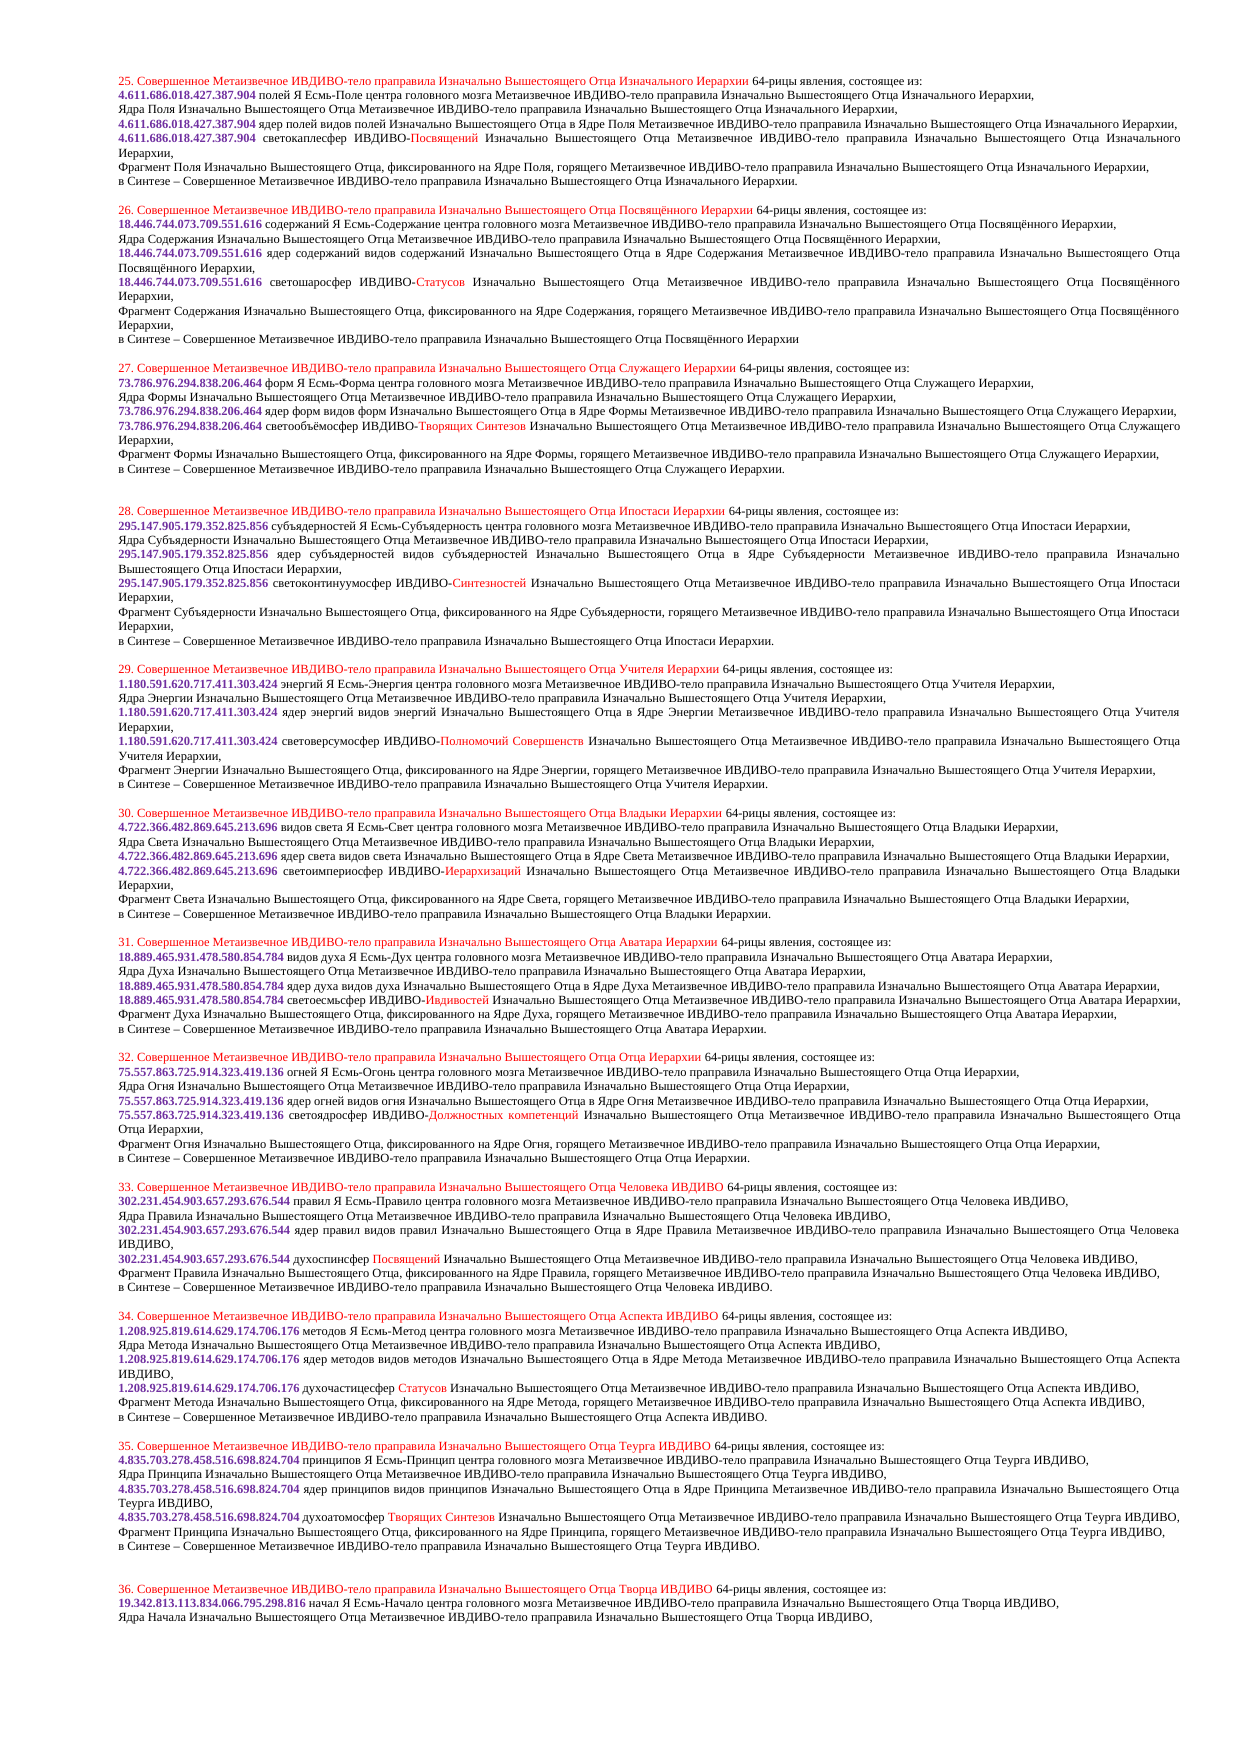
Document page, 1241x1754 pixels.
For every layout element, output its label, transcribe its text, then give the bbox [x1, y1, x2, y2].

text 295.147.905.179.352.825.856 субъядерностей Я Есмь-Субъядерность центра головного мозга Метаизвечное ИВДИВО-тело праправила Изначально Вышестоящего Отца Ипостаси Иерархии, [118, 518, 1181, 533]
text Ядра Правила Изначально Вышестоящего Отца Метаизвечное ИВДИВО-тело праправила Изначально Вышестоящего Отца Человека ИВДИВО, [118, 1208, 1181, 1223]
text 1.208.925.819.614.629.174.706.176 духочастицесфер Статусов Изначально Вышестоящего Отца Метаизвечное ИВДИВО-тело праправила Изначально Вышестоящего Отца Аспекта ИВДИВО, [118, 1381, 1181, 1395]
text 1.180.591.620.717.411.303.424 энергий Я Есмь-Энергия центра головного мозга Метаизвечное ИВДИВО-тело праправила Изначально Вышестоящего Отца Учителя Иерархии, [118, 676, 1181, 691]
text в Синтезе – Совершенное Метаизвечное ИВДИВО-тело праправила Изначально Вышестоящего Отца Изначального Иерархии. [118, 174, 1181, 188]
text 31. Совершенное Метаизвечное ИВДИВО-тело праправила Изначально Вышестоящего Отца Аватара Иерархии 64-рицы явления, состоящее из: [118, 935, 1181, 949]
text Ядра Света Изначально Вышестоящего Отца Метаизвечное ИВДИВО-тело праправила Изначально Вышестоящего Отца Владыки Иерархии, [118, 834, 1181, 849]
text в Синтезе – Совершенное Метаизвечное ИВДИВО-тело праправила Изначально Вышестоящего Отца Аватара Иерархии. [118, 1021, 1181, 1036]
text Ядра Энергии Изначально Вышестоящего Отца Метаизвечное ИВДИВО-тело праправила Изначально Вышестоящего Отца Учителя Иерархии, [118, 691, 1181, 705]
text 26. Совершенное Метаизвечное ИВДИВО-тело праправила Изначально Вышестоящего Отца Посвящённого Иерархии 64-рицы явления, состоящее из: [118, 203, 1181, 217]
text Ядра Поля Изначально Вышестоящего Отца Метаизвечное ИВДИВО-тело праправила Изначально Вышестоящего Отца Изначального Иерархии, [118, 102, 1181, 117]
text Ядра Огня Изначально Вышестоящего Отца Метаизвечное ИВДИВО-тело праправила Изначально Вышестоящего Отца Отца Иерархии, [118, 1079, 1181, 1093]
text 30. Совершенное Метаизвечное ИВДИВО-тело праправила Изначально Вышестоящего Отца Владыки Иерархии 64-рицы явления, состоящее из: [118, 806, 1181, 820]
text 295.147.905.179.352.825.856 ядер субъядерностей видов субъядерностей Изначально Вышестоящего Отца в Ядре Субъядерности Метаизвечное ИВДИВО-тело праправила Изначально Вышестоящего Отца Ипостаси Иерархии, [118, 547, 1181, 576]
text Ядра Принципа Изначально Вышестоящего Отца Метаизвечное ИВДИВО-тело праправила Изначально Вышестоящего Отца Теурга ИВДИВО, [118, 1467, 1181, 1481]
text в Синтезе – Совершенное Метаизвечное ИВДИВО-тело праправила Изначально Вышестоящего Отца Человека ИВДИВО. [118, 1280, 1181, 1294]
text 34. Совершенное Метаизвечное ИВДИВО-тело праправила Изначально Вышестоящего Отца Аспекта ИВДИВО 64-рицы явления, состоящее из: [118, 1309, 1181, 1323]
text 1.208.925.819.614.629.174.706.176 ядер методов видов методов Изначально Вышестоящего Отца в Ядре Метода Метаизвечное ИВДИВО-тело праправила Изначально Вышестоящего Отца Аспекта ИВДИВО, [118, 1352, 1181, 1381]
text 4.722.366.482.869.645.213.696 светоимпериосфер ИВДИВО-Иерархизаций Изначально Вышестоящего Отца Метаизвечное ИВДИВО-тело праправила Изначально Вышестоящего Отца Владыки Иерархии, [118, 863, 1181, 892]
text Фрагмент Субъядерности Изначально Вышестоящего Отца, фиксированного на Ядре Субъядерности, горящего Метаизвечное ИВДИВО-тело праправила Изначально Вышестоящего Отца Ипостаси Иерархии, [118, 604, 1181, 633]
text 29. Совершенное Метаизвечное ИВДИВО-тело праправила Изначально Вышестоящего Отца Учителя Иерархии 64-рицы явления, состоящее из: [118, 662, 1181, 676]
text 295.147.905.179.352.825.856 светоконтинуумосфер ИВДИВО-Синтезностей Изначально Вышестоящего Отца Метаизвечное ИВДИВО-тело праправила Изначально Вышестоящего Отца Ипостаси Иерархии, [118, 576, 1181, 604]
text в Синтезе – Совершенное Метаизвечное ИВДИВО-тело праправила Изначально Вышестоящего Отца Отца Иерархии. [118, 1151, 1181, 1165]
text 19.342.813.113.834.066.795.298.816 начал Я Есмь-Начало центра головного мозга Метаизвечное ИВДИВО-тело праправила Изначально Вышестоящего Отца Творца ИВДИВО, [118, 1596, 1181, 1610]
text 18.446.744.073.709.551.616 ядер содержаний видов содержаний Изначально Вышестоящего Отца в Ядре Содержания Метаизвечное ИВДИВО-тело праправила Изначально Вышестоящего Отца Посвящённого Иерархии, [118, 246, 1181, 275]
text 73.786.976.294.838.206.464 форм Я Есмь-Форма центра головного мозга Метаизвечное ИВДИВО-тело праправила Изначально Вышестоящего Отца Служащего Иерархии, [118, 375, 1181, 390]
text 36. Совершенное Метаизвечное ИВДИВО-тело праправила Изначально Вышестоящего Отца Творца ИВДИВО 64-рицы явления, состоящее из: [118, 1581, 1181, 1596]
text 1.208.925.819.614.629.174.706.176 методов Я Есмь-Метод центра головного мозга Метаизвечное ИВДИВО-тело праправила Изначально Вышестоящего Отца Аспекта ИВДИВО, [118, 1323, 1181, 1338]
text 75.557.863.725.914.323.419.136 огней Я Есмь-Огонь центра головного мозга Метаизвечное ИВДИВО-тело праправила Изначально Вышестоящего Отца Отца Иерархии, [118, 1064, 1181, 1079]
text в Синтезе – Совершенное Метаизвечное ИВДИВО-тело праправила Изначально Вышестоящего Отца Владыки Иерархии. [118, 906, 1181, 921]
text Фрагмент Духа Изначально Вышестоящего Отца, фиксированного на Ядре Духа, горящего Метаизвечное ИВДИВО-тело праправила Изначально Вышестоящего Отца Аватара Иерархии, [118, 1007, 1181, 1021]
text 35. Совершенное Метаизвечное ИВДИВО-тело праправила Изначально Вышестоящего Отца Теурга ИВДИВО 64-рицы явления, состоящее из: [118, 1438, 1181, 1453]
text Ядра Начала Изначально Вышестоящего Отца Метаизвечное ИВДИВО-тело праправила Изначально Вышестоящего Отца Творца ИВДИВО, [118, 1610, 1181, 1624]
text 73.786.976.294.838.206.464 светообъёмосфер ИВДИВО-Творящих Синтезов Изначально Вышестоящего Отца Метаизвечное ИВДИВО-тело праправила Изначально Вышестоящего Отца Служащего Иерархии, [118, 418, 1181, 447]
text Фрагмент Формы Изначально Вышестоящего Отца, фиксированного на Ядре Формы, горящего Метаизвечное ИВДИВО-тело праправила Изначально Вышестоящего Отца Служащего Иерархии, [118, 447, 1181, 462]
text Ядра Субъядерности Изначально Вышестоящего Отца Метаизвечное ИВДИВО-тело праправила Изначально Вышестоящего Отца Ипостаси Иерархии, [118, 533, 1181, 547]
text 4.835.703.278.458.516.698.824.704 духоатомосфер Творящих Синтезов Изначально Вышестоящего Отца Метаизвечное ИВДИВО-тело праправила Изначально Вышестоящего Отца Теурга ИВДИВО, [118, 1510, 1181, 1524]
text 28. Совершенное Метаизвечное ИВДИВО-тело праправила Изначально Вышестоящего Отца Ипостаси Иерархии 64-рицы явления, состоящее из: [118, 504, 1181, 518]
text в Синтезе – Совершенное Метаизвечное ИВДИВО-тело праправила Изначально Вышестоящего Отца Аспекта ИВДИВО. [118, 1409, 1181, 1424]
text Фрагмент Принципа Изначально Вышестоящего Отца, фиксированного на Ядре Принципа, горящего Метаизвечное ИВДИВО-тело праправила Изначально Вышестоящего Отца Теурга ИВДИВО, [118, 1524, 1181, 1539]
text 18.889.465.931.478.580.854.784 светоесмьсфер ИВДИВО-Ивдивостей Изначально Вышестоящего Отца Метаизвечное ИВДИВО-тело праправила Изначально Вышестоящего Отца Аватара Иерархии, [118, 993, 1181, 1007]
text в Синтезе – Совершенное Метаизвечное ИВДИВО-тело праправила Изначально Вышестоящего Отца Учителя Иерархии. [118, 777, 1181, 791]
text Фрагмент Правила Изначально Вышестоящего Отца, фиксированного на Ядре Правила, горящего Метаизвечное ИВДИВО-тело праправила Изначально Вышестоящего Отца Человека ИВДИВО, [118, 1266, 1181, 1280]
text Фрагмент Метода Изначально Вышестоящего Отца, фиксированного на Ядре Метода, горящего Метаизвечное ИВДИВО-тело праправила Изначально Вышестоящего Отца Аспекта ИВДИВО, [118, 1395, 1181, 1409]
text 27. Совершенное Метаизвечное ИВДИВО-тело праправила Изначально Вышестоящего Отца Служащего Иерархии 64-рицы явления, состоящее из: [118, 361, 1181, 375]
text 4.722.366.482.869.645.213.696 видов света Я Есмь-Свет центра головного мозга Метаизвечное ИВДИВО-тело праправила Изначально Вышестоящего Отца Владыки Иерархии, [118, 820, 1181, 834]
text в Синтезе – Совершенное Метаизвечное ИВДИВО-тело праправила Изначально Вышестоящего Отца Посвящённого Иерархии [118, 332, 1181, 347]
text Ядра Духа Изначально Вышестоящего Отца Метаизвечное ИВДИВО-тело праправила Изначально Вышестоящего Отца Аватара Иерархии, [118, 964, 1181, 978]
text Фрагмент Содержания Изначально Вышестоящего Отца, фиксированного на Ядре Содержания, горящего Метаизвечное ИВДИВО-тело праправила Изначально Вышестоящего Отца Посвящённого Иерархии, [118, 303, 1181, 332]
text 4.611.686.018.427.387.904 полей Я Есмь-Поле центра головного мозга Метаизвечное ИВДИВО-тело праправила Изначально Вышестоящего Отца Изначального Иерархии, [118, 88, 1181, 102]
text Ядра Метода Изначально Вышестоящего Отца Метаизвечное ИВДИВО-тело праправила Изначально Вышестоящего Отца Аспекта ИВДИВО, [118, 1338, 1181, 1352]
text 302.231.454.903.657.293.676.544 правил Я Есмь-Правило центра головного мозга Метаизвечное ИВДИВО-тело праправила Изначально Вышестоящего Отца Человека ИВДИВО, [118, 1194, 1181, 1208]
text Фрагмент Света Изначально Вышестоящего Отца, фиксированного на Ядре Света, горящего Метаизвечное ИВДИВО-тело праправила Изначально Вышестоящего Отца Владыки Иерархии, [118, 892, 1181, 906]
text 4.835.703.278.458.516.698.824.704 принципов Я Есмь-Принцип центра головного мозга Метаизвечное ИВДИВО-тело праправила Изначально Вышестоящего Отца Теурга ИВДИВО, [118, 1453, 1181, 1467]
text в Синтезе – Совершенное Метаизвечное ИВДИВО-тело праправила Изначально Вышестоящего Отца Ипостаси Иерархии. [118, 633, 1181, 648]
text 18.446.744.073.709.551.616 содержаний Я Есмь-Содержание центра головного мозга Метаизвечное ИВДИВО-тело праправила Изначально Вышестоящего Отца Посвящённого Иерархии, [118, 217, 1181, 232]
text 4.722.366.482.869.645.213.696 ядер света видов света Изначально Вышестоящего Отца в Ядре Света Метаизвечное ИВДИВО-тело праправила Изначально Вышестоящего Отца Владыки Иерархии, [118, 849, 1181, 863]
text 302.231.454.903.657.293.676.544 ядер правил видов правил Изначально Вышестоящего Отца в Ядре Правила Метаизвечное ИВДИВО-тело праправила Изначально Вышестоящего Отца Человека ИВДИВО, [118, 1223, 1181, 1251]
text 4.611.686.018.427.387.904 светокаплесфер ИВДИВО-Посвящений Изначально Вышестоящего Отца Метаизвечное ИВДИВО-тело праправила Изначально Вышестоящего Отца Изначального Иерархии, [118, 131, 1181, 160]
text 75.557.863.725.914.323.419.136 светоядросфер ИВДИВО-Должностных компетенций Изначально Вышестоящего Отца Метаизвечное ИВДИВО-тело праправила Изначально Вышестоящего Отца Отца Иерархии, [118, 1108, 1181, 1136]
text 25. Совершенное Метаизвечное ИВДИВО-тело праправила Изначально Вышестоящего Отца Изначального Иерархии 64-рицы явления, состоящее из: [118, 73, 1181, 88]
text 75.557.863.725.914.323.419.136 ядер огней видов огня Изначально Вышестоящего Отца в Ядре Огня Метаизвечное ИВДИВО-тело праправила Изначально Вышестоящего Отца Отца Иерархии, [118, 1093, 1181, 1108]
text в Синтезе – Совершенное Метаизвечное ИВДИВО-тело праправила Изначально Вышестоящего Отца Теурга ИВДИВО. [118, 1539, 1181, 1553]
text Фрагмент Поля Изначально Вышестоящего Отца, фиксированного на Ядре Поля, горящего Метаизвечное ИВДИВО-тело праправила Изначально Вышестоящего Отца Изначального Иерархии, [118, 160, 1181, 174]
text 1.180.591.620.717.411.303.424 световерсумосфер ИВДИВО-Полномочий Совершенств Изначально Вышестоящего Отца Метаизвечное ИВДИВО-тело праправила Изначально Вышестоящего Отца Учителя Иерархии, [118, 734, 1181, 763]
text 33. Совершенное Метаизвечное ИВДИВО-тело праправила Изначально Вышестоящего Отца Человека ИВДИВО 64-рицы явления, состоящее из: [118, 1179, 1181, 1194]
text Фрагмент Энергии Изначально Вышестоящего Отца, фиксированного на Ядре Энергии, горящего Метаизвечное ИВДИВО-тело праправила Изначально Вышестоящего Отца Учителя Иерархии, [118, 763, 1181, 777]
text 18.889.465.931.478.580.854.784 видов духа Я Есмь-Дух центра головного мозга Метаизвечное ИВДИВО-тело праправила Изначально Вышестоящего Отца Аватара Иерархии, [118, 949, 1181, 964]
text 32. Совершенное Метаизвечное ИВДИВО-тело праправила Изначально Вышестоящего Отца Отца Иерархии 64-рицы явления, состоящее из: [118, 1050, 1181, 1064]
text Ядра Формы Изначально Вышестоящего Отца Метаизвечное ИВДИВО-тело праправила Изначально Вышестоящего Отца Служащего Иерархии, [118, 390, 1181, 404]
text Ядра Содержания Изначально Вышестоящего Отца Метаизвечное ИВДИВО-тело праправила Изначально Вышестоящего Отца Посвящённого Иерархии, [118, 232, 1181, 246]
text 73.786.976.294.838.206.464 ядер форм видов форм Изначально Вышестоящего Отца в Ядре Формы Метаизвечное ИВДИВО-тело праправила Изначально Вышестоящего Отца Служащего Иерархии, [118, 404, 1181, 418]
text в Синтезе – Совершенное Метаизвечное ИВДИВО-тело праправила Изначально Вышестоящего Отца Служащего Иерархии. [118, 462, 1181, 476]
text 1.180.591.620.717.411.303.424 ядер энергий видов энергий Изначально Вышестоящего Отца в Ядре Энергии Метаизвечное ИВДИВО-тело праправила Изначально Вышестоящего Отца Учителя Иерархии, [118, 705, 1181, 734]
text 302.231.454.903.657.293.676.544 духоспинсфер Посвящений Изначально Вышестоящего Отца Метаизвечное ИВДИВО-тело праправила Изначально Вышестоящего Отца Человека ИВДИВО, [118, 1251, 1181, 1266]
text 18.889.465.931.478.580.854.784 ядер духа видов духа Изначально Вышестоящего Отца в Ядре Духа Метаизвечное ИВДИВО-тело праправила Изначально Вышестоящего Отца Аватара Иерархии, [118, 978, 1181, 993]
text 4.611.686.018.427.387.904 ядер полей видов полей Изначально Вышестоящего Отца в Ядре Поля Метаизвечное ИВДИВО-тело праправила Изначально Вышестоящего Отца Изначального Иерархии, [118, 117, 1181, 131]
text 4.835.703.278.458.516.698.824.704 ядер принципов видов принципов Изначально Вышестоящего Отца в Ядре Принципа Метаизвечное ИВДИВО-тело праправила Изначально Вышестоящего Отца Теурга ИВДИВО, [118, 1481, 1181, 1510]
text Фрагмент Огня Изначально Вышестоящего Отца, фиксированного на Ядре Огня, горящего Метаизвечное ИВДИВО-тело праправила Изначально Вышестоящего Отца Отца Иерархии, [118, 1136, 1181, 1151]
text 18.446.744.073.709.551.616 светошаросфер ИВДИВО-Статусов Изначально Вышестоящего Отца Метаизвечное ИВДИВО-тело праправила Изначально Вышестоящего Отца Посвящённого Иерархии, [118, 275, 1181, 303]
